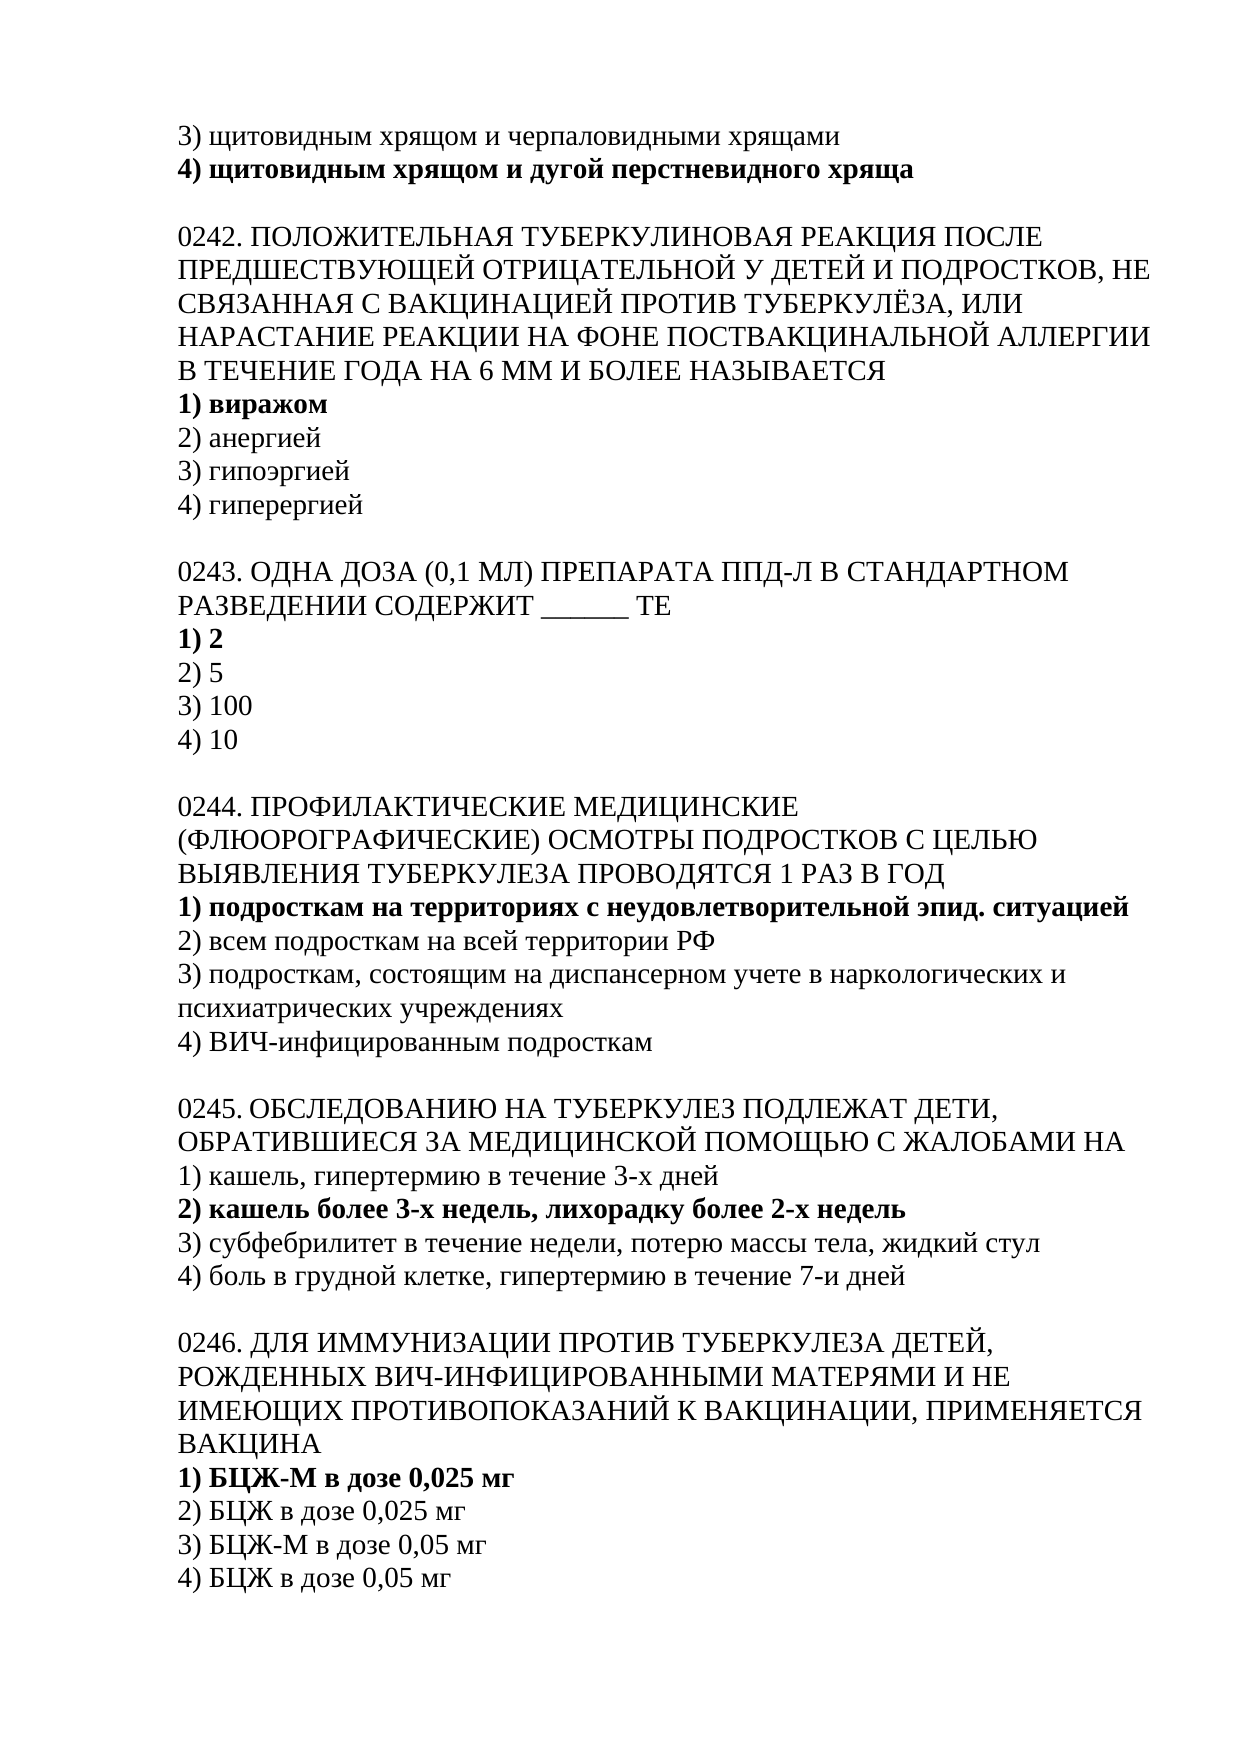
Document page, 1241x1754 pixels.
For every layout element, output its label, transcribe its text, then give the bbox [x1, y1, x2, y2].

text 2) кашель более 3-х недель, лихорадку более 2-х недель [177, 1191, 1152, 1225]
text 2) всем подросткам на всей территории РФ [177, 923, 1152, 957]
text 0245. ОБСЛЕДОВАНИЮ НА ТУБЕРКУЛЕЗ ПОДЛЕЖАТ ДЕТИ, ОБРАТИВШИЕСЯ ЗА МЕДИЦИНСКОЙ ПОМОЩЬЮ С ЖАЛОБАМИ НА [177, 1091, 1152, 1158]
text 4) гиперергией [177, 487, 1152, 521]
text 4) боль в грудной клетке, гипертермию в течение 7-и дней [177, 1258, 1152, 1292]
text 3) гипоэргией [177, 453, 1152, 487]
text 3) субфебрилитет в течение недели, потерю массы тела, жидкий стул [177, 1225, 1152, 1258]
text 2) анергией [177, 420, 1152, 453]
text 0246. ДЛЯ ИММУНИЗАЦИИ ПРОТИВ ТУБЕРКУЛЕЗА ДЕТЕЙ, РОЖДЕННЫХ ВИЧ-ИНФИЦИРОВАННЫМИ МАТЕРЯМИ И НЕ ИМЕЮЩИХ ПРОТИВОПОКАЗАНИЙ К ВАКЦИНАЦИИ, ПРИМЕНЯЕТСЯ ВАКЦИНА [177, 1326, 1152, 1460]
text 4) ВИЧ-инфицированным подросткам [177, 1024, 1152, 1057]
text 2) 5 [177, 655, 1152, 688]
text 4) 10 [177, 722, 1152, 755]
text 3) БЦЖ-М в дозе 0,05 мг [177, 1527, 1152, 1560]
text 4) щитовидным хрящом и дугой перстневидного хряща [177, 152, 1152, 185]
text 1) БЦЖ-М в дозе 0,025 мг [177, 1460, 1152, 1493]
text 0244. ПРОФИЛАКТИЧЕСКИЕ МЕДИЦИНСКИЕ (ФЛЮОРОГРАФИЧЕСКИЕ) ОСМОТРЫ ПОДРОСТКОВ С ЦЕЛЬЮ ВЫЯВЛЕНИЯ ТУБЕРКУЛЕЗА ПРОВОДЯТСЯ 1 РАЗ В ГОД [177, 789, 1152, 889]
text 1) кашель, гипертермию в течение 3-х дней [177, 1158, 1152, 1191]
text 4) БЦЖ в дозе 0,05 мг [177, 1560, 1152, 1594]
text 1) виражом [177, 386, 1152, 420]
text 3) подросткам, состоящим на диспансерном учете в наркологических и психиатрических учреждениях [177, 957, 1152, 1024]
text 2) БЦЖ в дозе 0,025 мг [177, 1493, 1152, 1527]
text 3) 100 [177, 688, 1152, 722]
text 0242. ПОЛОЖИТЕЛЬНАЯ ТУБЕРКУЛИНОВАЯ РЕАКЦИЯ ПОСЛЕ ПРЕДШЕСТВУЮЩЕЙ ОТРИЦАТЕЛЬНОЙ У ДЕТЕЙ И ПОДРОСТКОВ, НЕ СВЯЗАННАЯ С ВАКЦИНАЦИЕЙ ПРОТИВ ТУБЕРКУЛЁЗА, ИЛИ НАРАСТАНИЕ РЕАКЦИИ НА ФОНЕ ПОСТВАКЦИНАЛЬНОЙ АЛЛЕРГИИ В ТЕЧЕНИЕ ГОДА НА 6 ММ И БОЛЕЕ НАЗЫВАЕТСЯ [177, 219, 1152, 386]
text 1) подросткам на территориях с неудовлетворительной эпид. cитуацией [177, 889, 1152, 923]
text 3) щитовидным хрящом и черпаловидными хрящами [177, 118, 1152, 152]
text 0243. ОДНА ДОЗА (0,1 МЛ) ПРЕПАРАТА ППД-Л В СТАНДАРТНОМ РАЗВЕДЕНИИ СОДЕРЖИТ ______ ТЕ [177, 554, 1152, 621]
text 1) 2 [177, 621, 1152, 655]
